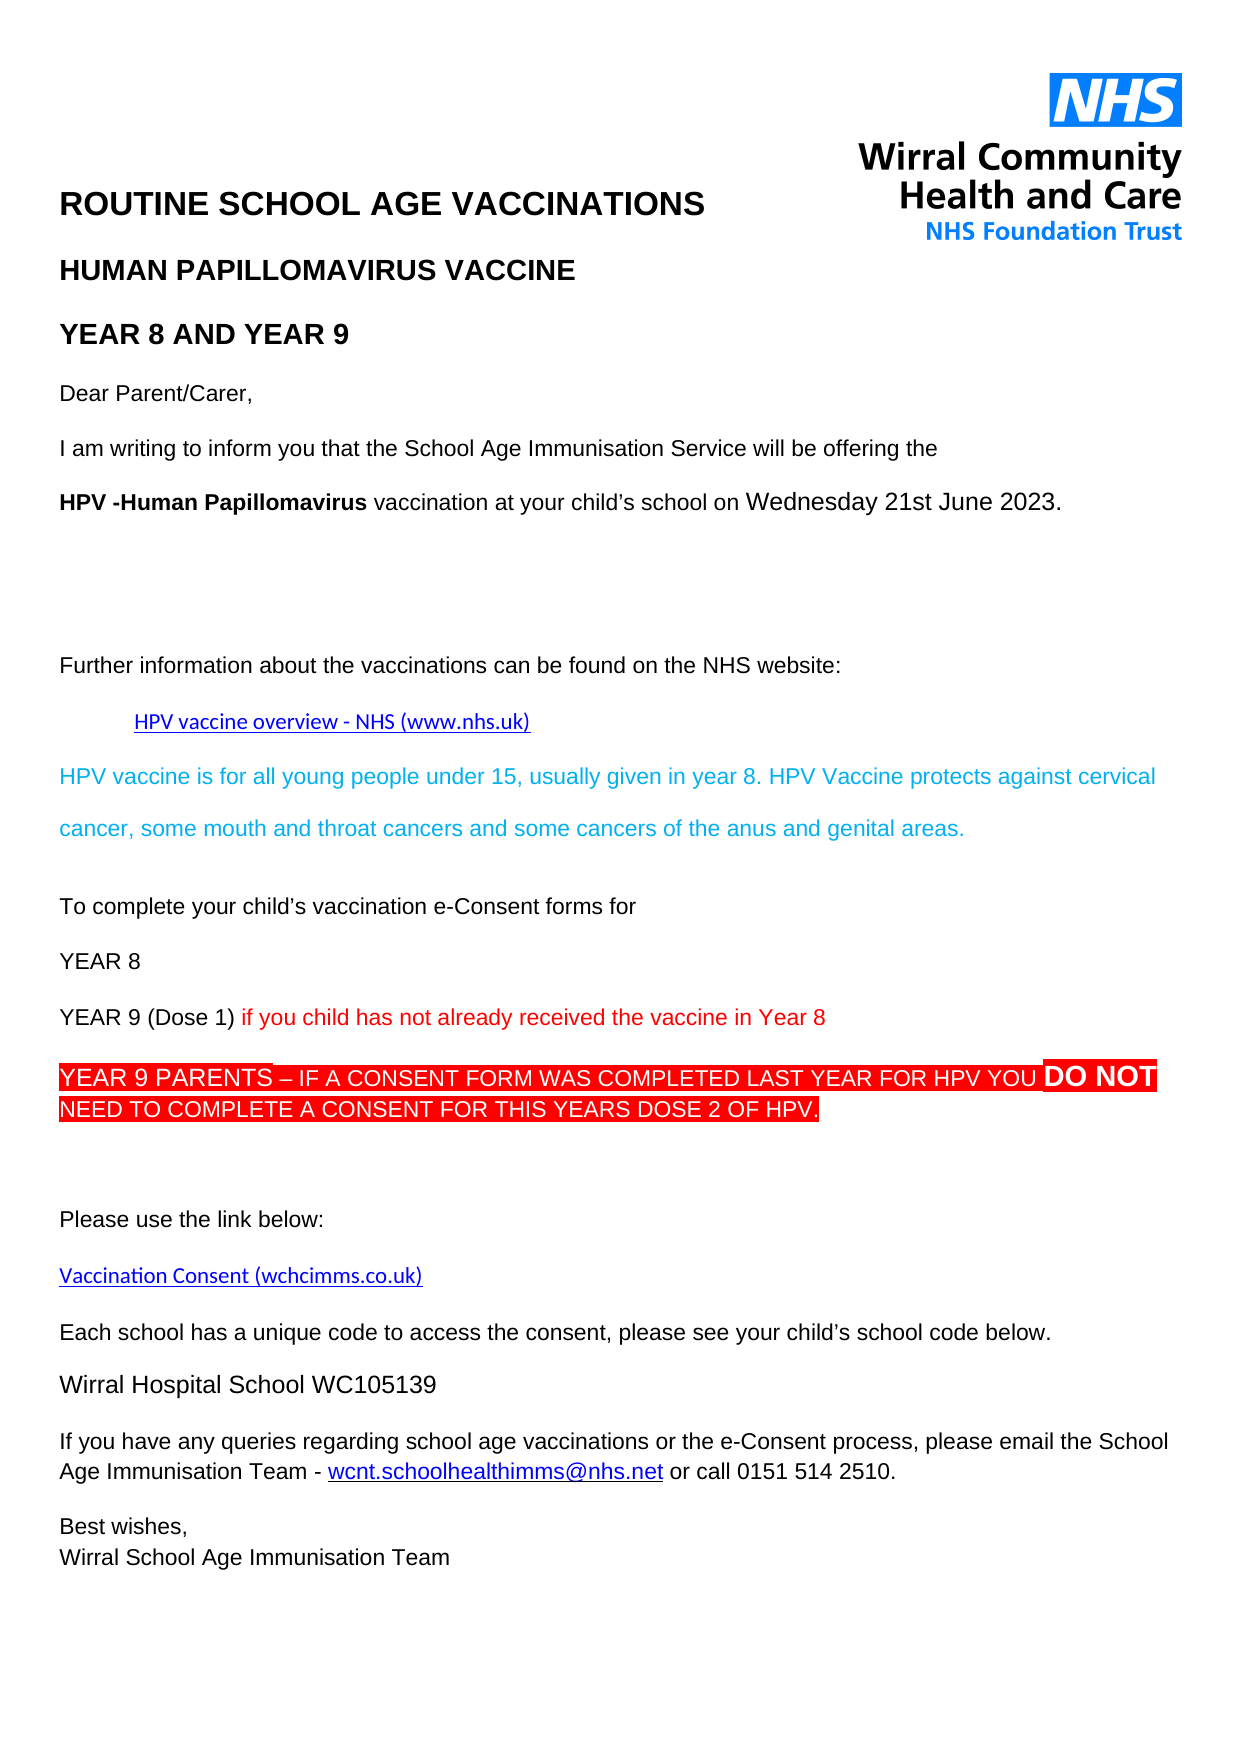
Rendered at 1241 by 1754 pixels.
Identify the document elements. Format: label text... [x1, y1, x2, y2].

text Please use the link below: [59, 1206, 1181, 1233]
picture [858, 73, 1182, 240]
list HPV vaccine overview - NHS (www.nhs.uk) [134, 707, 1181, 735]
text YEAR 8 [59, 948, 1181, 974]
text Further information about the vaccinations can be found on the NHS website: [59, 652, 1181, 678]
text ROUTINE SCHOOL AGE VACCINATIONS [59, 184, 1181, 222]
text YEAR 8 AND YEAR 9 [59, 317, 1181, 350]
text Each school has a unique code to access the consent, please see your child’s school code below. [59, 1319, 1181, 1345]
text If you have any queries regarding school age vaccinations or the e-Consent process, please email the School Age Immunisation Team - wcnt.schoolhealthimms@nhs.net or call 0151 514 2510. [59, 1428, 1181, 1484]
text Dear Parent/Carer, [59, 380, 1181, 407]
text I am writing to inform you that the School Age Immunisation Service will be offering the [59, 435, 1181, 462]
text Wirral Hospital School WC105139 [59, 1370, 1181, 1399]
text To complete your child’s vaccination e-Consent forms for [59, 893, 1181, 919]
text YEAR 9 (Dose 1) if you child has not already received the vaccine in Year 8 [59, 1003, 1181, 1030]
text Vaccination Consent (wchcimms.co.uk) [59, 1262, 1181, 1290]
text HUMAN PAPILLOMAVIRUS VACCINE [59, 253, 1181, 287]
text HPV -Human Papillomavirus vaccination at your child’s school on Wednesday 21st June 2023. [59, 486, 1181, 515]
text Best wishes, Wirral School Age Immunisation Team [59, 1513, 1181, 1570]
text YEAR 9 PARENTS – IF A CONSENT FORM WAS COMPLETED LAST YEAR FOR HPV YOU DO NOT NEED TO COMPLETE A CONSENT FOR THIS YEARS DOSE 2 OF HPV. [59, 1059, 1181, 1122]
text HPV vaccine is for all young people under 15, usually given in year 8. HPV Vaccine protects against cervical cancer, some mouth and throat cancers and some cancers of the anus and genital areas. [59, 763, 1181, 842]
